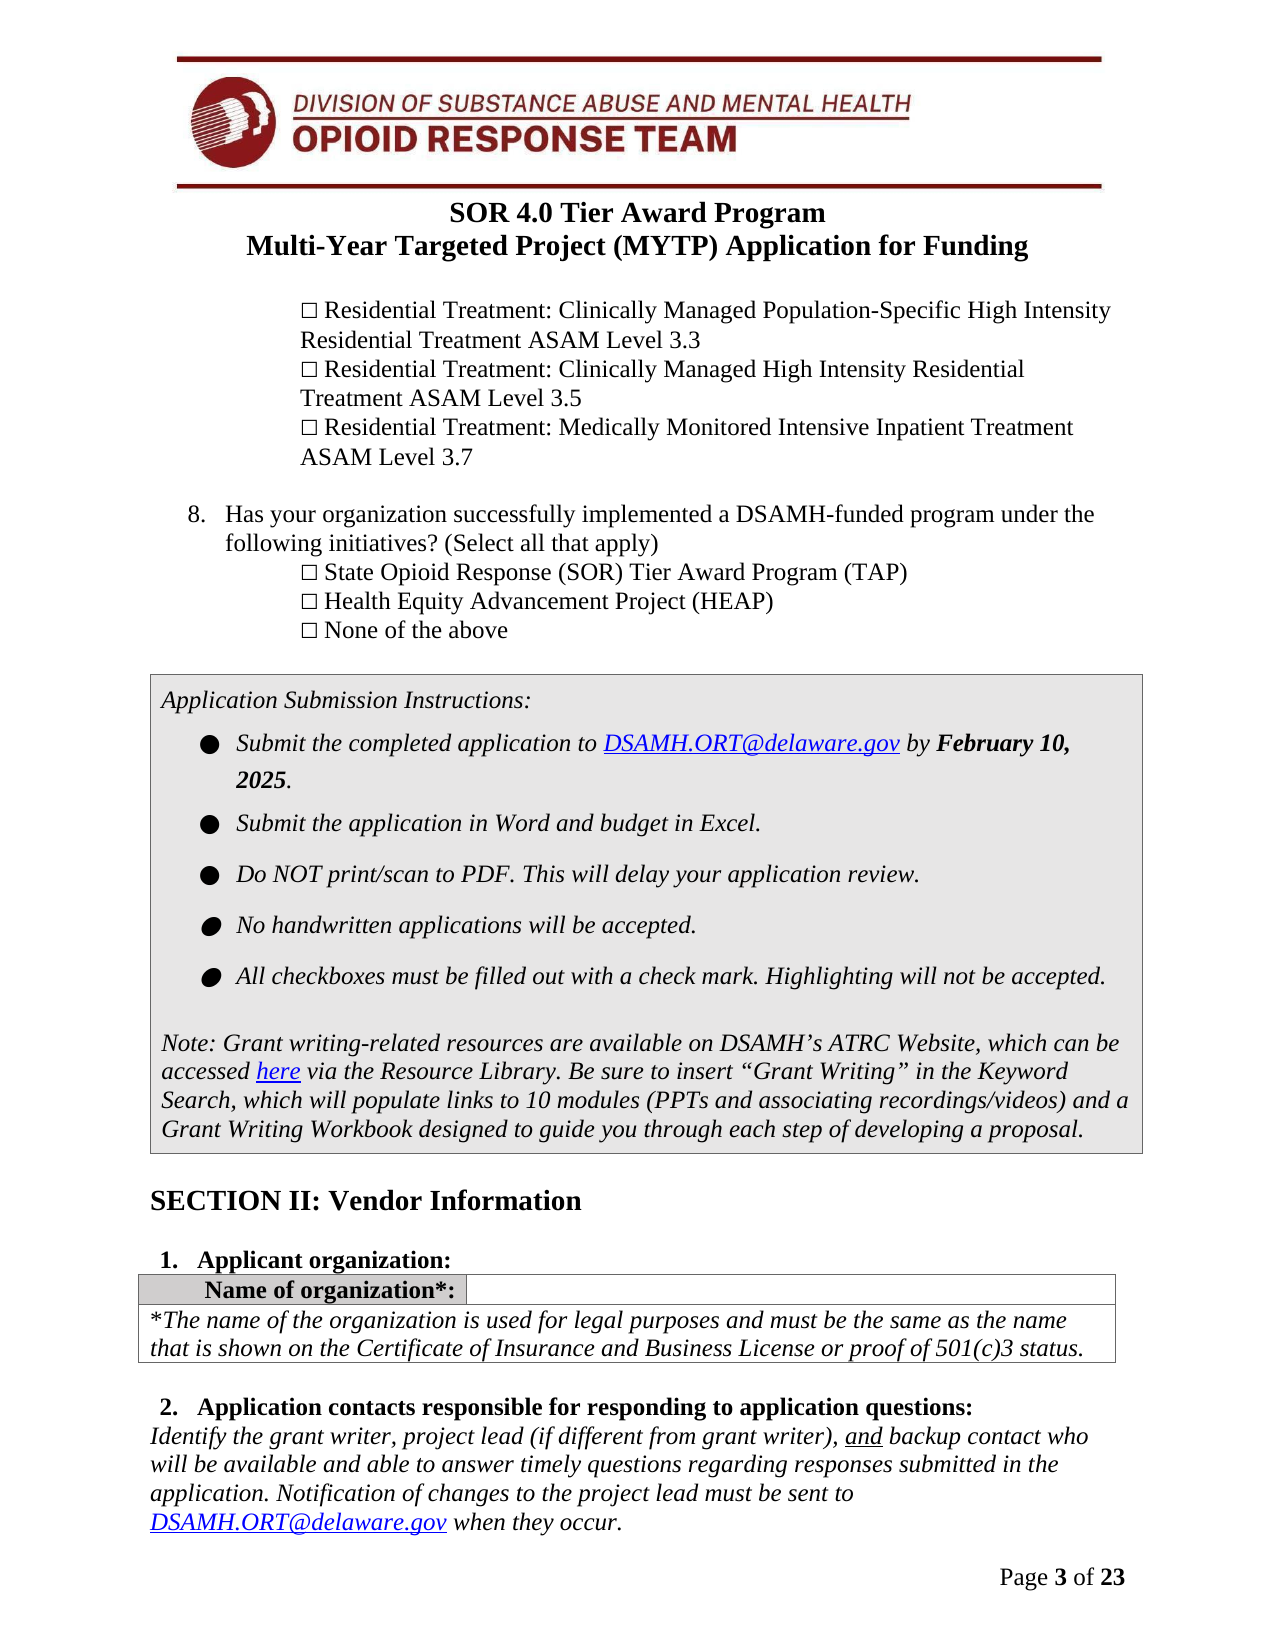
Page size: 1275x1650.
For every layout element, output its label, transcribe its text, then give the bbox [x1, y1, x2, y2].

text SECTION II: Vendor Information [150, 1183, 1125, 1216]
list Has your organization successfully implemented a DSAMH-funded program under the following initiatives? (Select all that apply) [187, 499, 1125, 557]
table_header Name of organization*: [139, 1275, 466, 1304]
list Applicant organization: [159, 1245, 1125, 1274]
text None of the above [225, 616, 1125, 645]
picture [150, 30, 1134, 196]
text State Opioid Response (SOR) Tier Award Program (TAP) [225, 557, 1125, 586]
table_header Application Submission Instructions: Submit the completed application to DSAMH.ORT@delaware.gov by February 10, 2025. Submit the application in Word and budget in Excel. Do NOT print/scan to PDF. This will delay your application review. No handwritten applications will be accepted. All checkboxes must be filled out with a check mark. Highlighting will not be accepted. Note: Grant writing-related resources are available on DSAMH’s ATRC Website, which can be accessed here via the Resource Library. Be sure to insert “Grant Writing” in the Keyword Search, which will populate links to 10 modules (PPTs and associating recordings/videos) and a Grant Writing Workbook designed to guide you through each step of developing a proposal. [151, 675, 1142, 1153]
list Residential Treatment: Medically Monitored Intensive Inpatient Treatment ASAM Level 3.7 [300, 412, 1125, 470]
text Identify the grant writer, project lead (if different from grant writer), and backup contact who will be available and able to answer timely questions regarding responses submitted in the application. Notification of changes to the project lead must be sent to DSAMH.ORT@delaware.gov when they occur. [150, 1421, 1125, 1536]
list Application contacts responsible for responding to application questions: [159, 1392, 1125, 1421]
text Health Equity Advancement Project (HEAP) [225, 586, 1125, 616]
table_header [467, 1275, 1115, 1304]
list Residential Treatment: Clinically Managed High Intensity Residential Treatment ASAM Level 3.5 [300, 354, 1125, 412]
table_cell *The name of the organization is used for legal purposes and must be the same as the name that is shown on the Certificate of Insurance and Business License or proof of 501(c)3 status. [139, 1305, 1115, 1362]
list Residential Treatment: Clinically Managed Population-Specific High Intensity Residential Treatment ASAM Level 3.3 [300, 296, 1125, 354]
